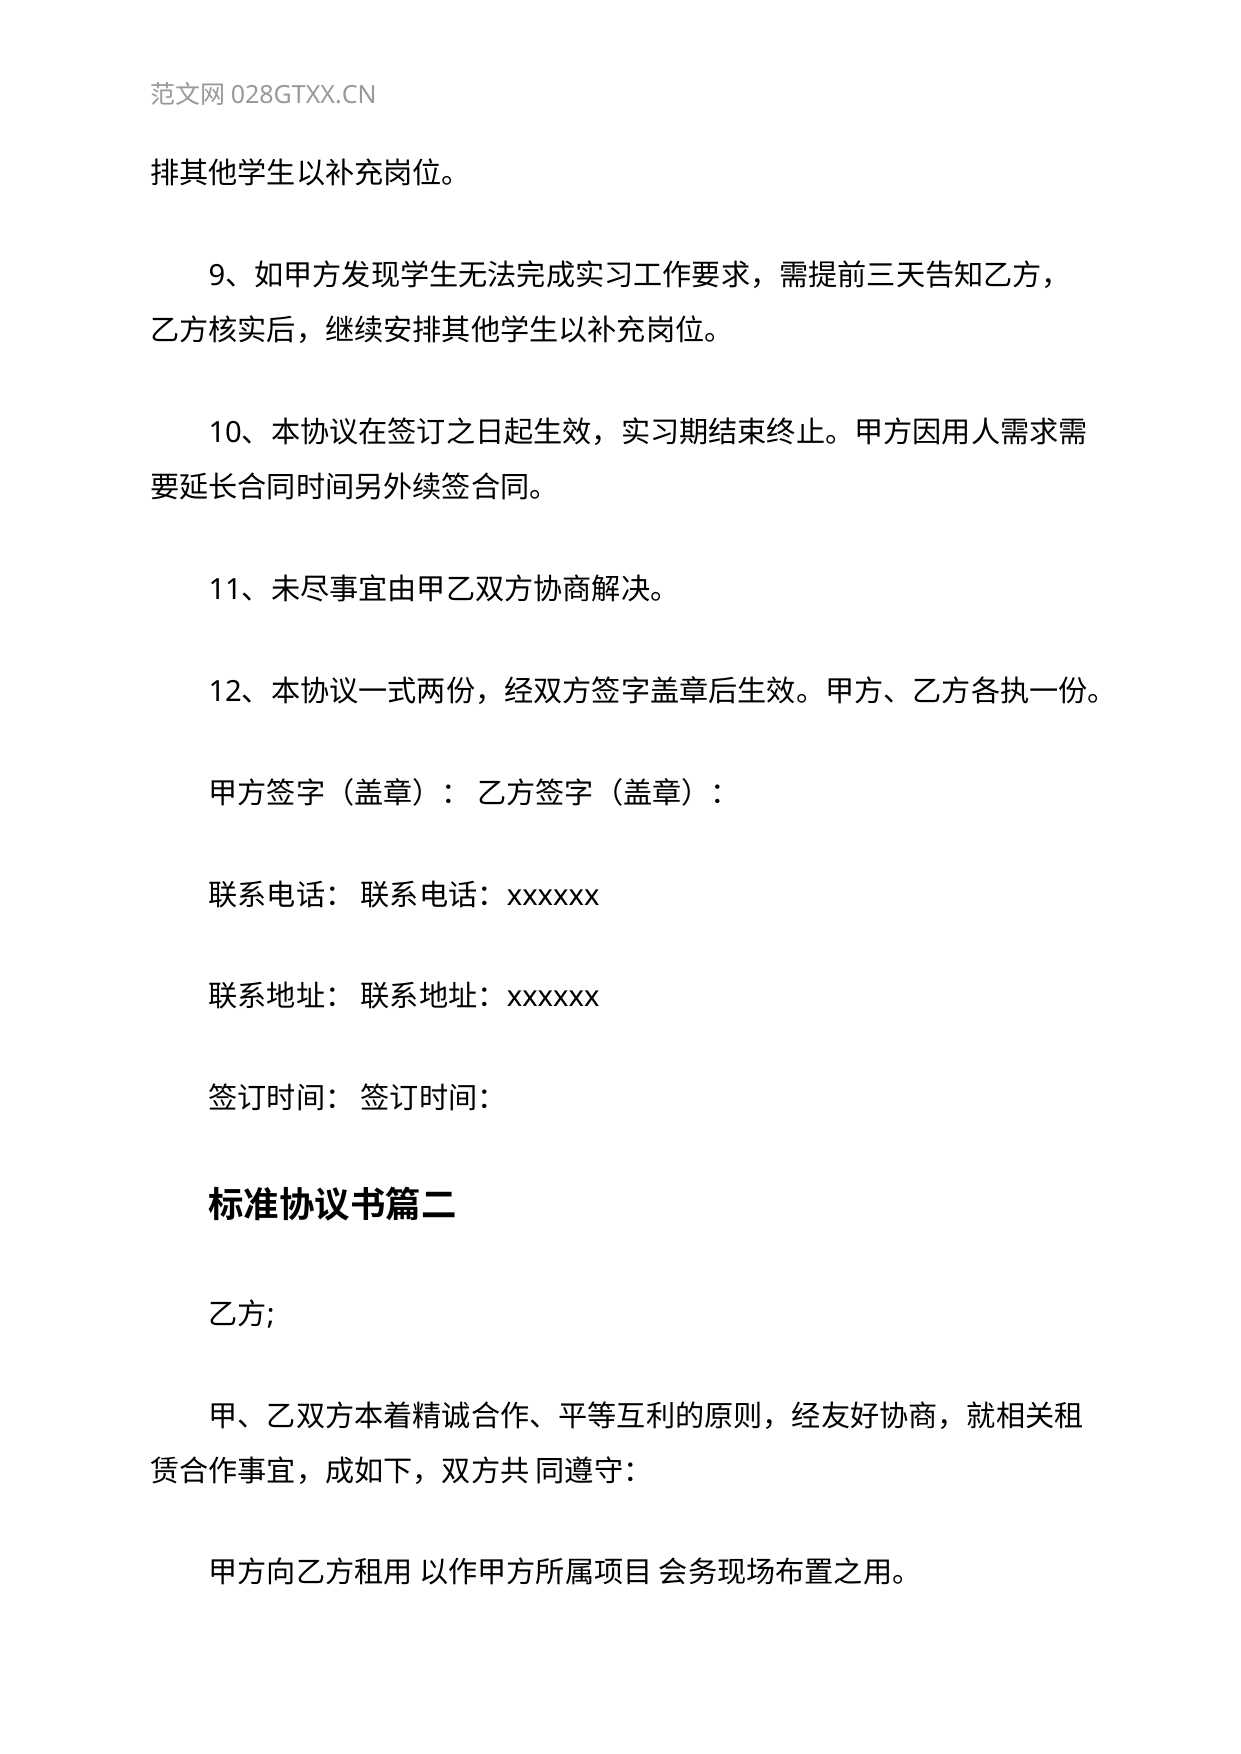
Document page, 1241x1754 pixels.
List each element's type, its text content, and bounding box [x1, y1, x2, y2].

text 12、本协议一式两份，经双方签字盖章后生效。甲方、乙方各执一份。 [150, 667, 1090, 710]
text 9、如甲方发现学生无法完成实习工作要求，需提前三天告知乙方，乙方核实后，继续安排其他学生以补充岗位。 [150, 252, 1090, 349]
text 乙方; [150, 1290, 1090, 1333]
text 签订时间： 签订时间： [150, 1075, 1090, 1117]
text 甲方向乙方租用 以作甲方所属项目 会务现场布置之用。 [150, 1549, 1090, 1591]
text 甲、乙双方本着精诚合作、平等互利的原则，经友好协商，就相关租赁合作事宜，成如下，双方共 同遵守： [150, 1392, 1090, 1489]
text 10、本协议在签订之日起生效，实习期结束终止。甲方因用人需求需要延长合同时间另外续签合同。 [150, 408, 1090, 506]
text 甲方签字（盖章）： 乙方签字（盖章）： [150, 769, 1090, 812]
text 联系地址： 联系地址：xxxxxx [150, 973, 1090, 1015]
text 11、未尽事宜由甲乙双方协商解决。 [150, 565, 1090, 608]
text 标准协议书篇二 [150, 1177, 1090, 1228]
text 联系电话： 联系电话：xxxxxx [150, 871, 1090, 913]
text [150, 150, 1090, 192]
